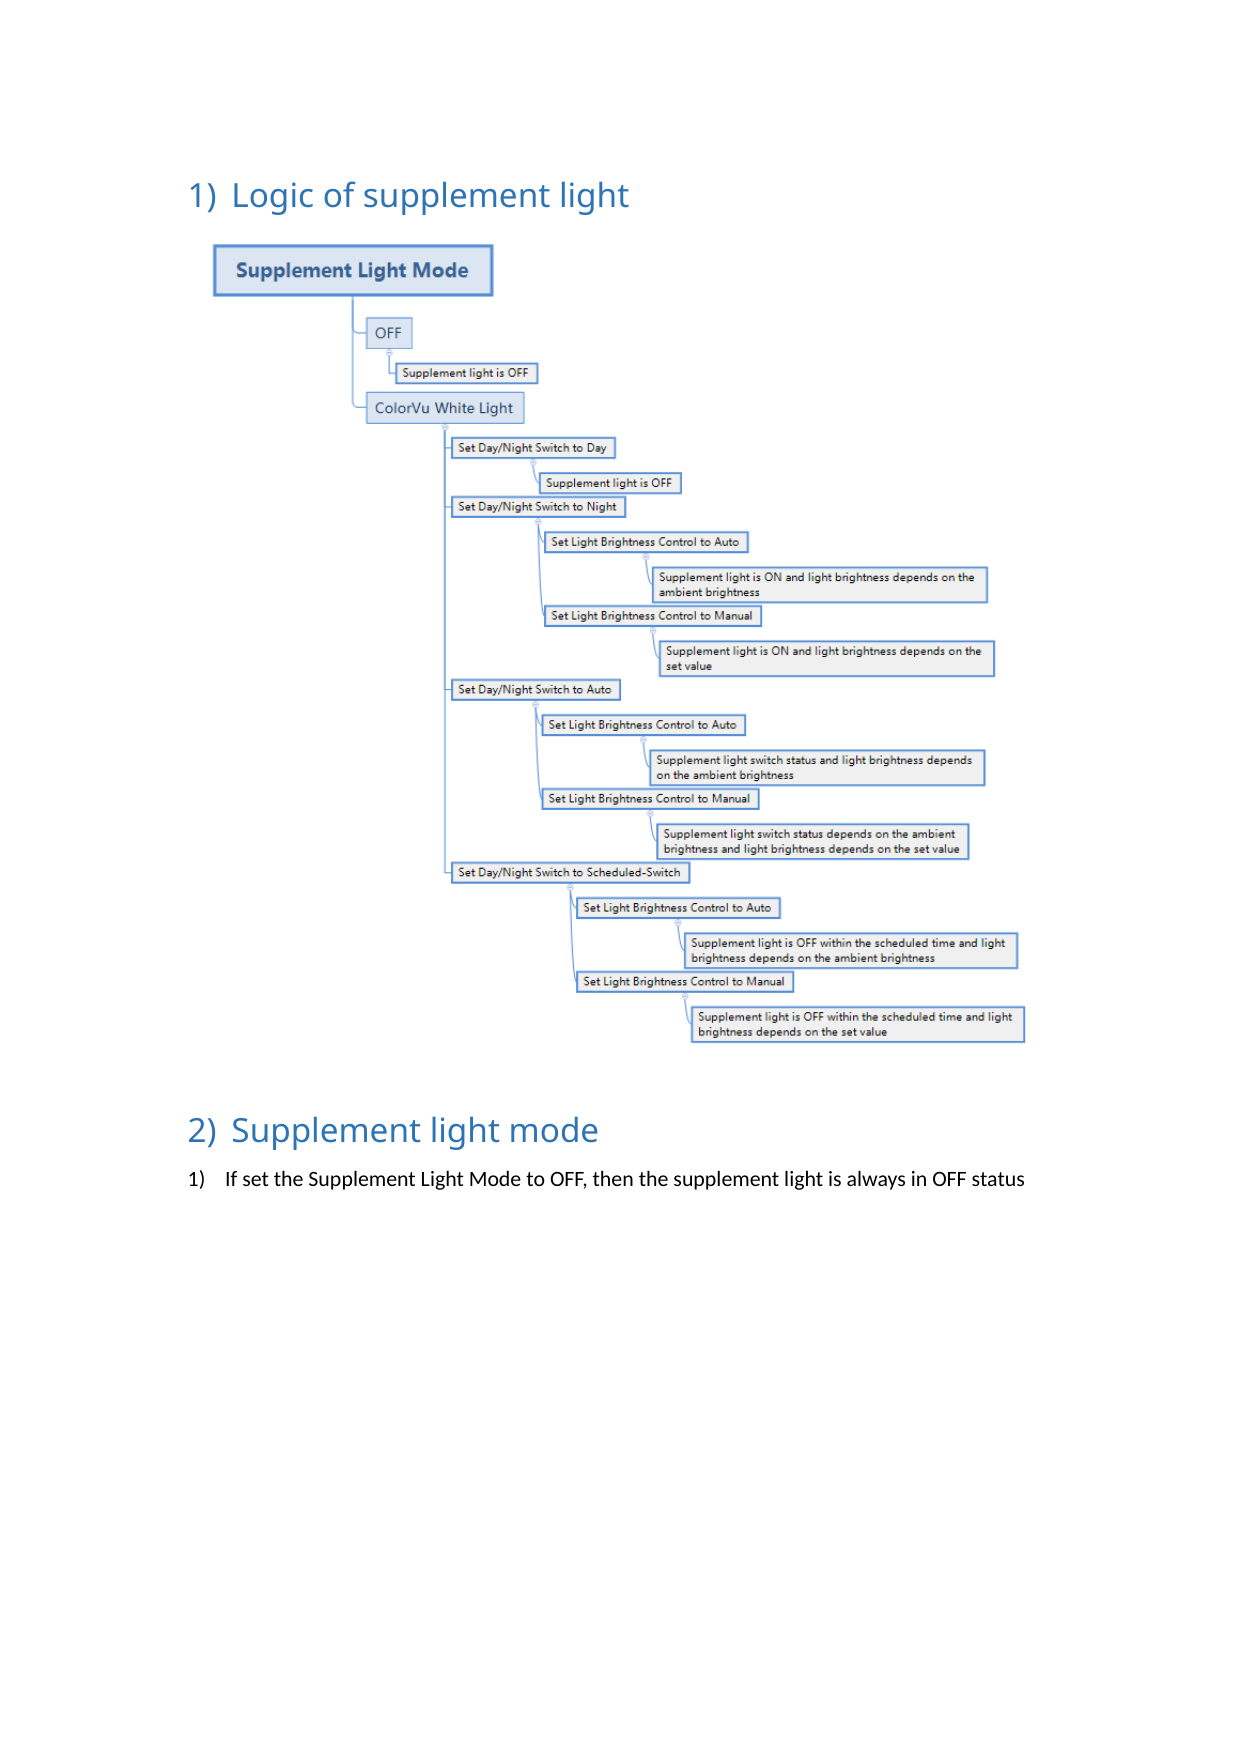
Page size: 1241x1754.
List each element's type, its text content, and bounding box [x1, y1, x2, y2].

list If set the Supplement Light Mode to OFF, then the supplement light is always in OFF status [187, 1162, 1053, 1194]
subtitle Supplement light mode [187, 1097, 1053, 1162]
picture [187, 227, 1053, 1056]
subtitle Logic of supplement light [187, 162, 1053, 227]
